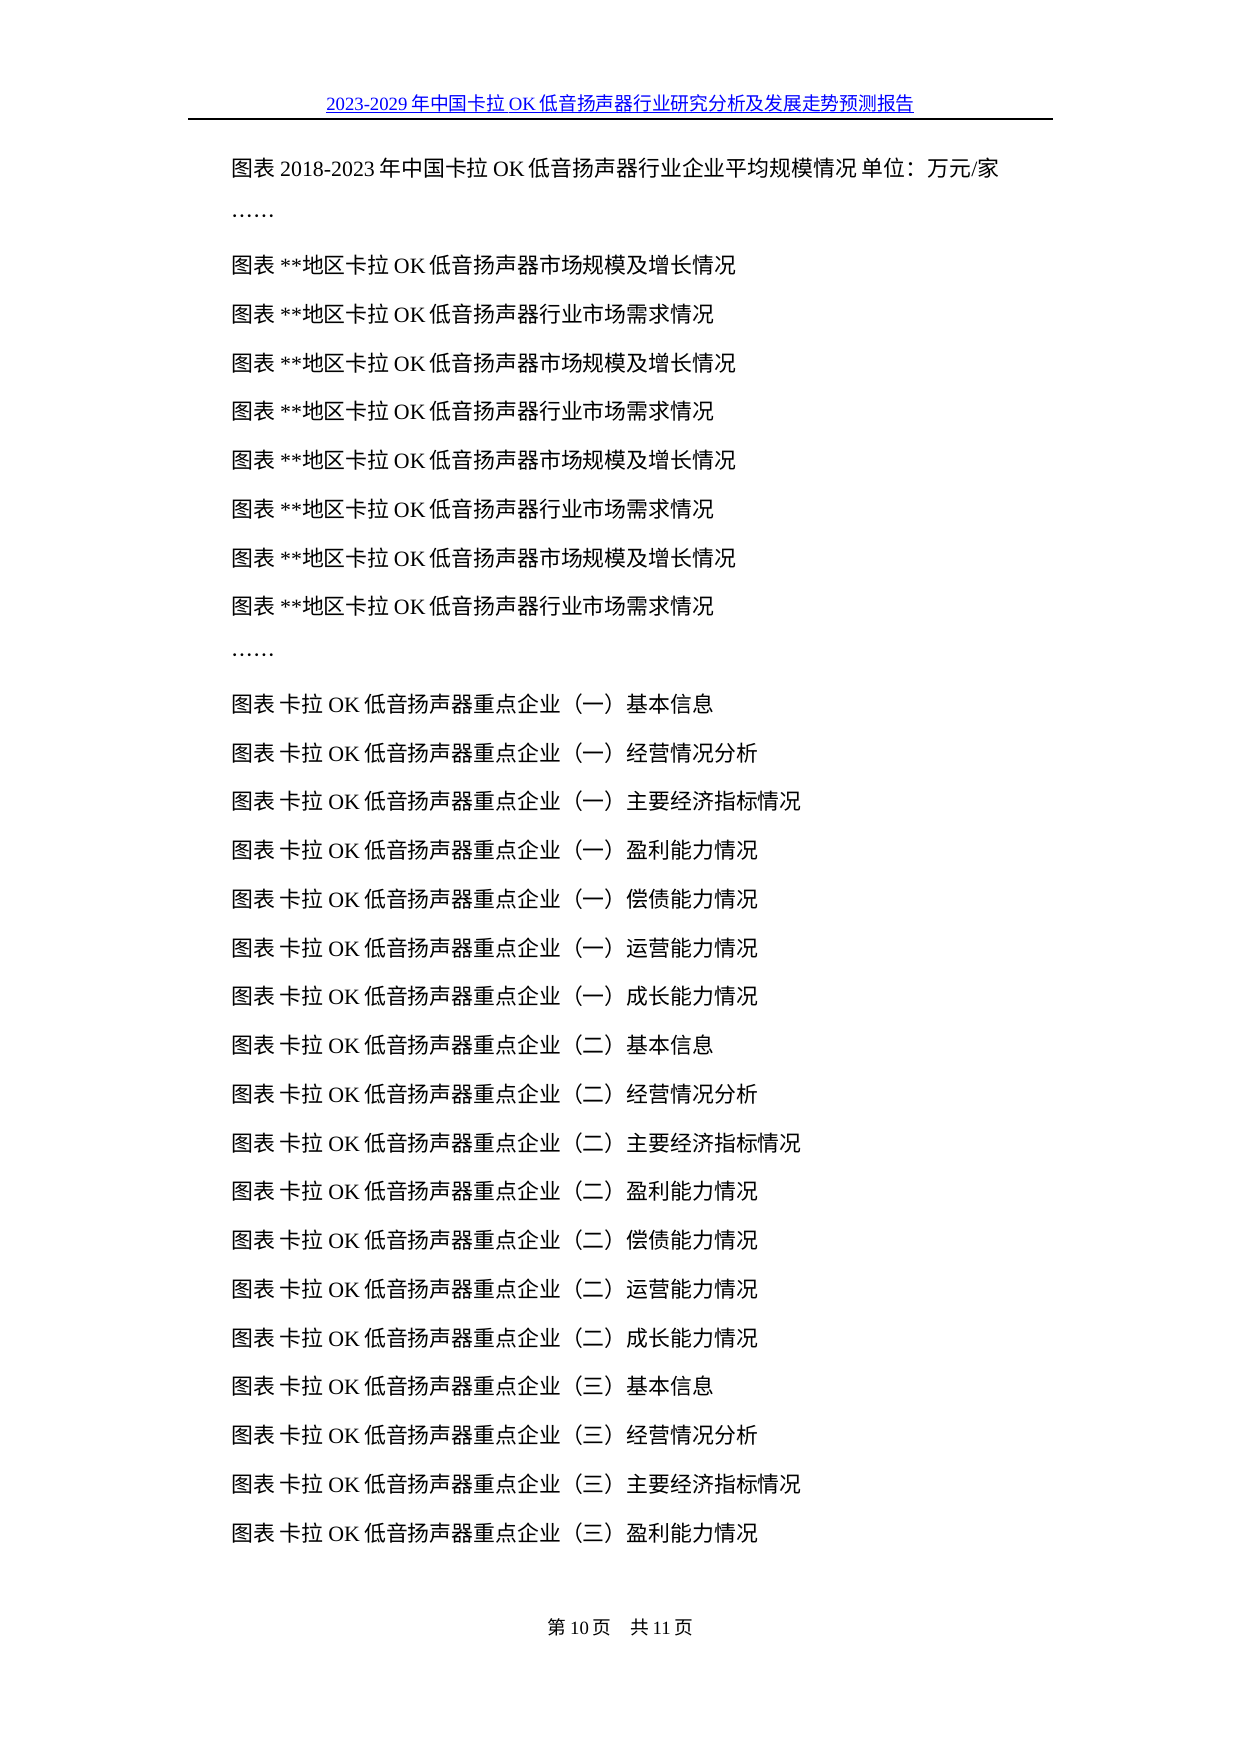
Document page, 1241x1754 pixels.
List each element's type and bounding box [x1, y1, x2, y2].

text [187, 150, 1053, 1548]
